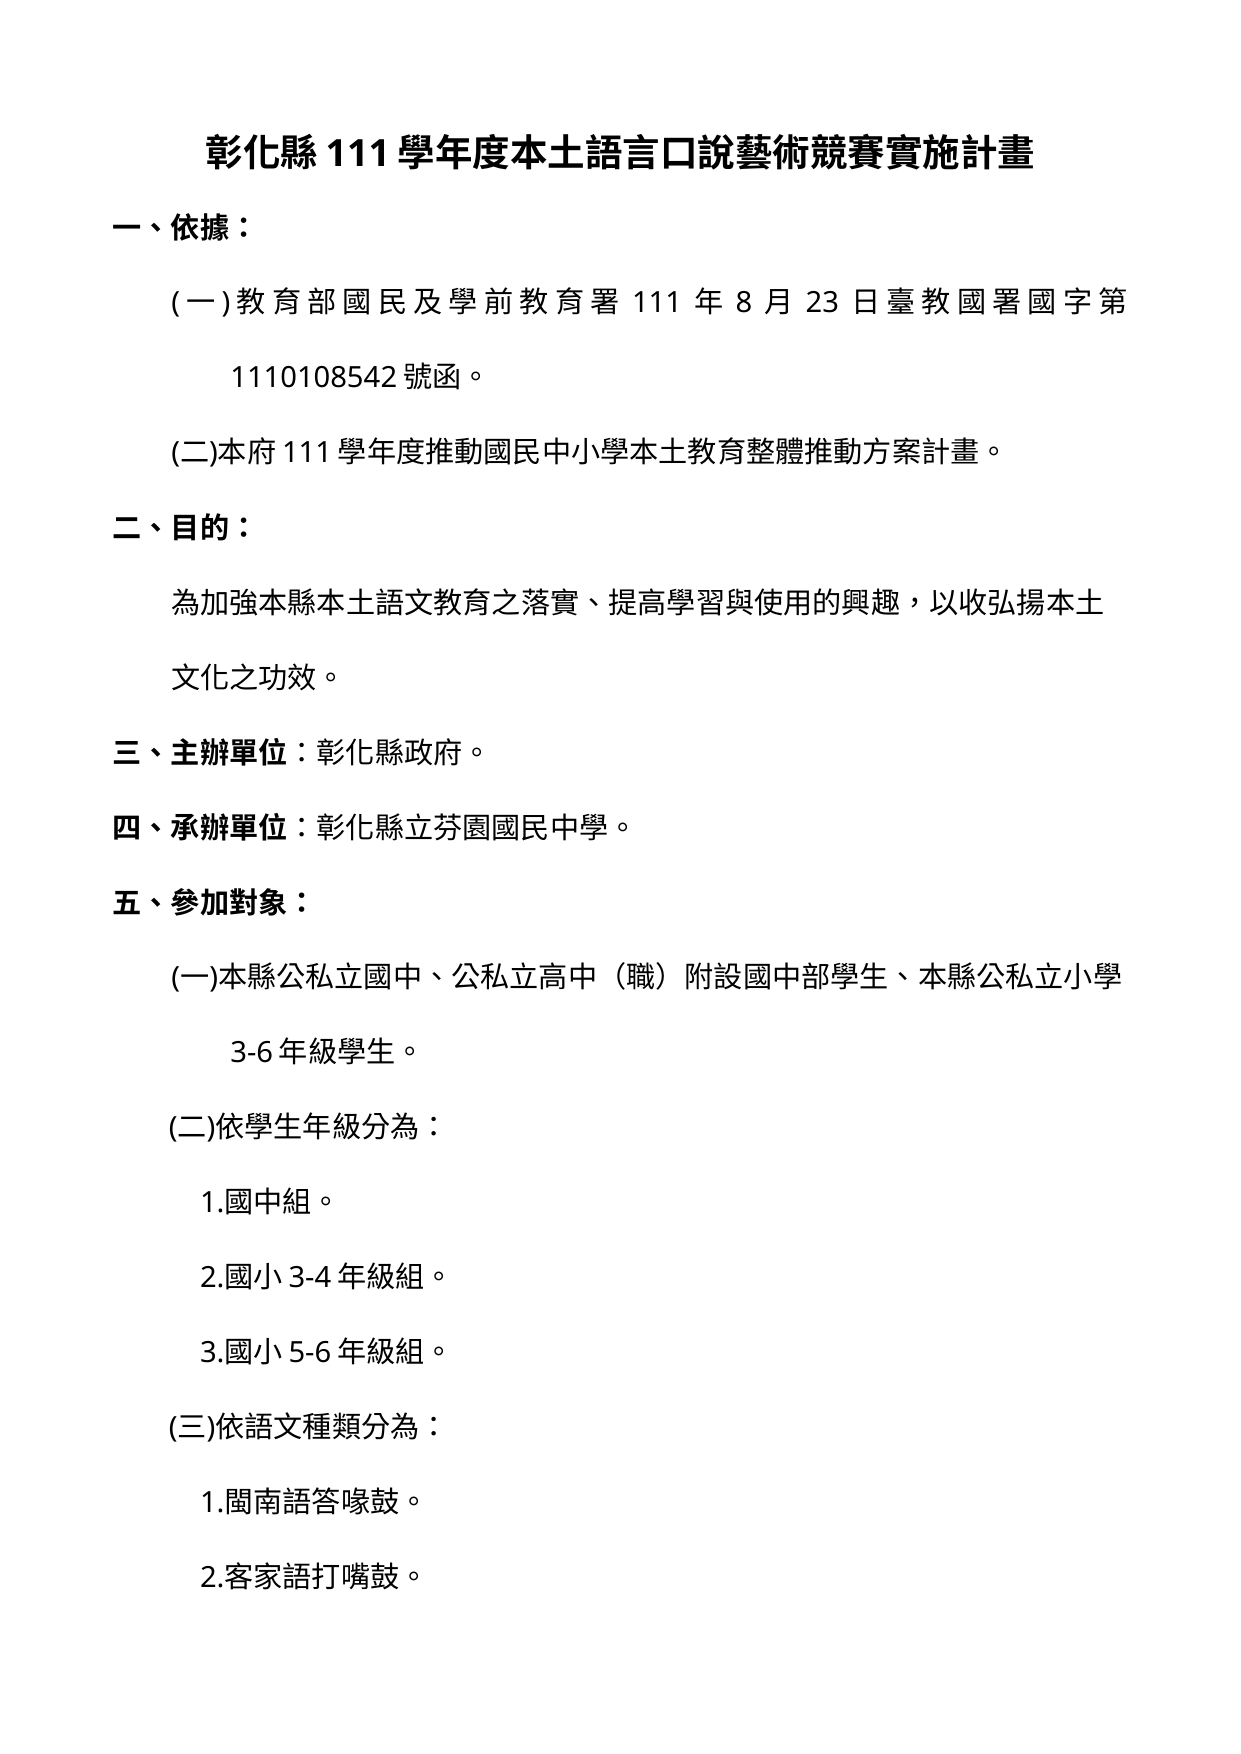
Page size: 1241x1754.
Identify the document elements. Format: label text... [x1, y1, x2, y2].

text 三、主辦單位：彰化縣政府。 [112, 713, 1128, 788]
text (一)教育部國民及學前教育署111年8月23日臺教國署國字第1110108542號函。 [171, 263, 1128, 413]
text 為加強本縣本土語文教育之落實、提高學習與使用的興趣，以收弘揚本土文化之功效。 [171, 563, 1128, 713]
text 1.國中組。 [200, 1163, 1128, 1238]
text 3.國小5-6年級組。 [200, 1313, 1128, 1388]
text (一)本縣公私立國中、公私立高中（職）附設國中部學生、本縣公私立小學3-6年級學生。 [171, 938, 1128, 1088]
text (二)依學生年級分為： [168, 1088, 1128, 1163]
text (三)依語文種類分為： [168, 1388, 1128, 1463]
text 二、目的： [112, 488, 1128, 563]
text (二)本府111學年度推動國民中小學本土教育整體推動方案計畫。 [171, 413, 1128, 488]
text 1.閩南語答喙鼓。 [200, 1463, 1128, 1538]
text 2.國小3-4年級組。 [200, 1238, 1128, 1313]
text 2.客家語打嘴鼓。 [200, 1538, 1128, 1613]
text 五、參加對象： [112, 863, 1128, 938]
text 四、承辦單位：彰化縣立芬園國民中學。 [112, 788, 1128, 863]
text 一、依據： [112, 188, 1128, 263]
text 彰化縣111學年度本土語言口說藝術競賽實施計畫 [112, 113, 1128, 188]
